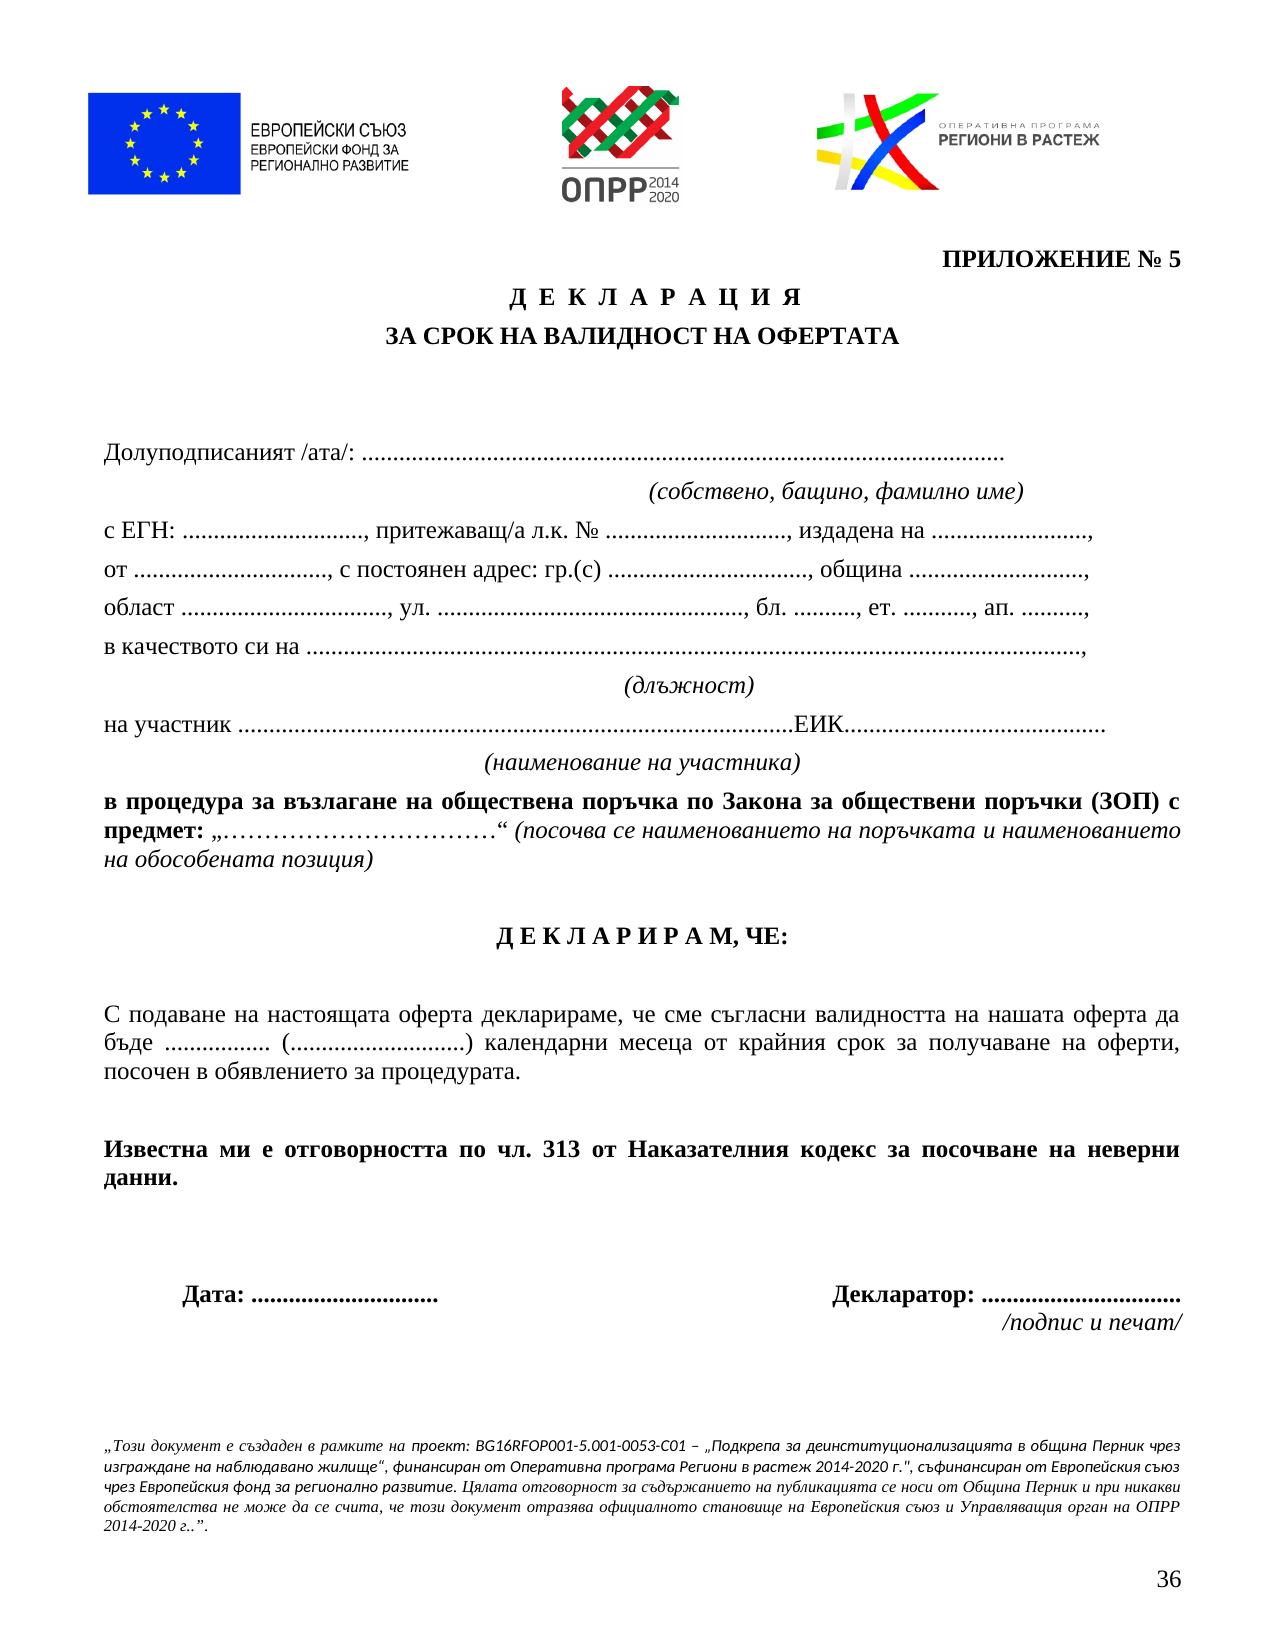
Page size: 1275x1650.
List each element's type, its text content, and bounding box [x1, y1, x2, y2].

text (собствено, бащино, фамилно име) [103, 476, 1181, 505]
text Долуподписаният /ата/: ....................................................................................................... [103, 437, 1181, 466]
text ПРИЛОЖЕНИЕ № 5 [103, 244, 1181, 272]
text област ................................., ул. ................................................., бл. .........., ет. ..........., ап. .........., [103, 592, 1181, 621]
text Д Е К Л А Р А Ц И Я [103, 282, 1181, 311]
text в качеството си на ............................................................................................................................, [103, 631, 1181, 660]
text ЗА СРОК НА ВАЛИДНОСТ НА ОФЕРТАТА [103, 321, 1181, 350]
text от ..............................., с постоянен адрес: гр.(с) ................................, община ............................, [103, 554, 1181, 582]
picture [801, 86, 1121, 197]
text С подаване на настоящата оферта декларираме, че сме съгласни валидността на нашата оферта да бъде ................. (............................) календарни месеца от крайния срок за получаване на оферти, посочен в обявлението за процедурата. [103, 999, 1181, 1085]
picture [73, 81, 437, 208]
text (наименование на участника) [103, 747, 1181, 776]
text с ЕГН: ............................., притежаващ/а л.к. № ............................., издадена на ........................., [103, 515, 1181, 544]
picture [562, 86, 682, 208]
text в процедура за възлагане на обществена поръчка по Закона за обществени поръчки (ЗОП) с предмет: „……………………………“ (посочва се наименованието на поръчката и наименованието на обособената позиция) [103, 786, 1181, 872]
text Дата: .............................. Декларатор: ................................ /подпис и печат/ [103, 1279, 1181, 1336]
text (длъжност) [103, 670, 1181, 699]
text Известна ми е отговорността по чл. 313 от Наказателния кодекс за посочване на неверни данни. [103, 1134, 1181, 1191]
text Д Е К Л А Р И Р А М, ЧЕ: [103, 921, 1181, 950]
text на участник .........................................................................................ЕИК.......................................... [103, 709, 1181, 737]
